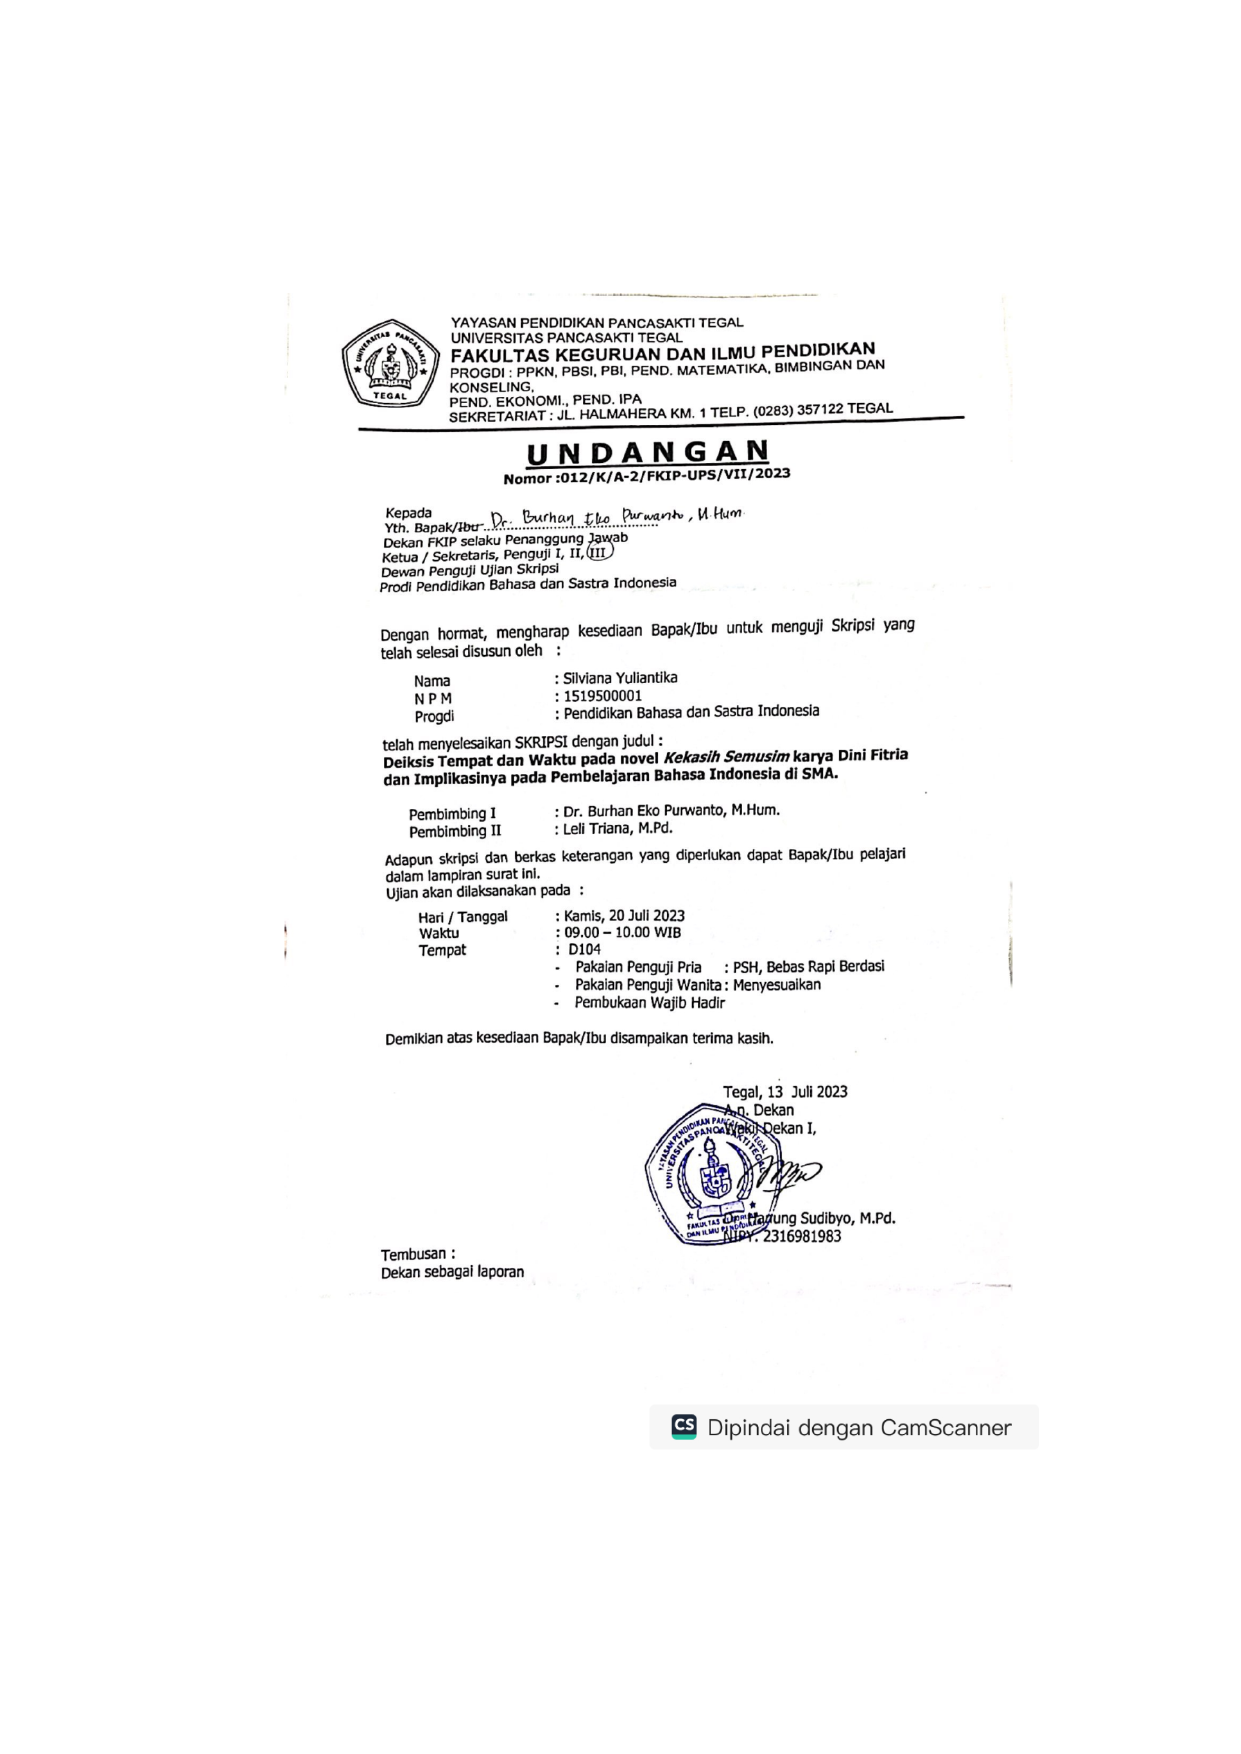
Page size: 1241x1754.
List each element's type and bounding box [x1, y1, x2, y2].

picture [236, 290, 1063, 1460]
